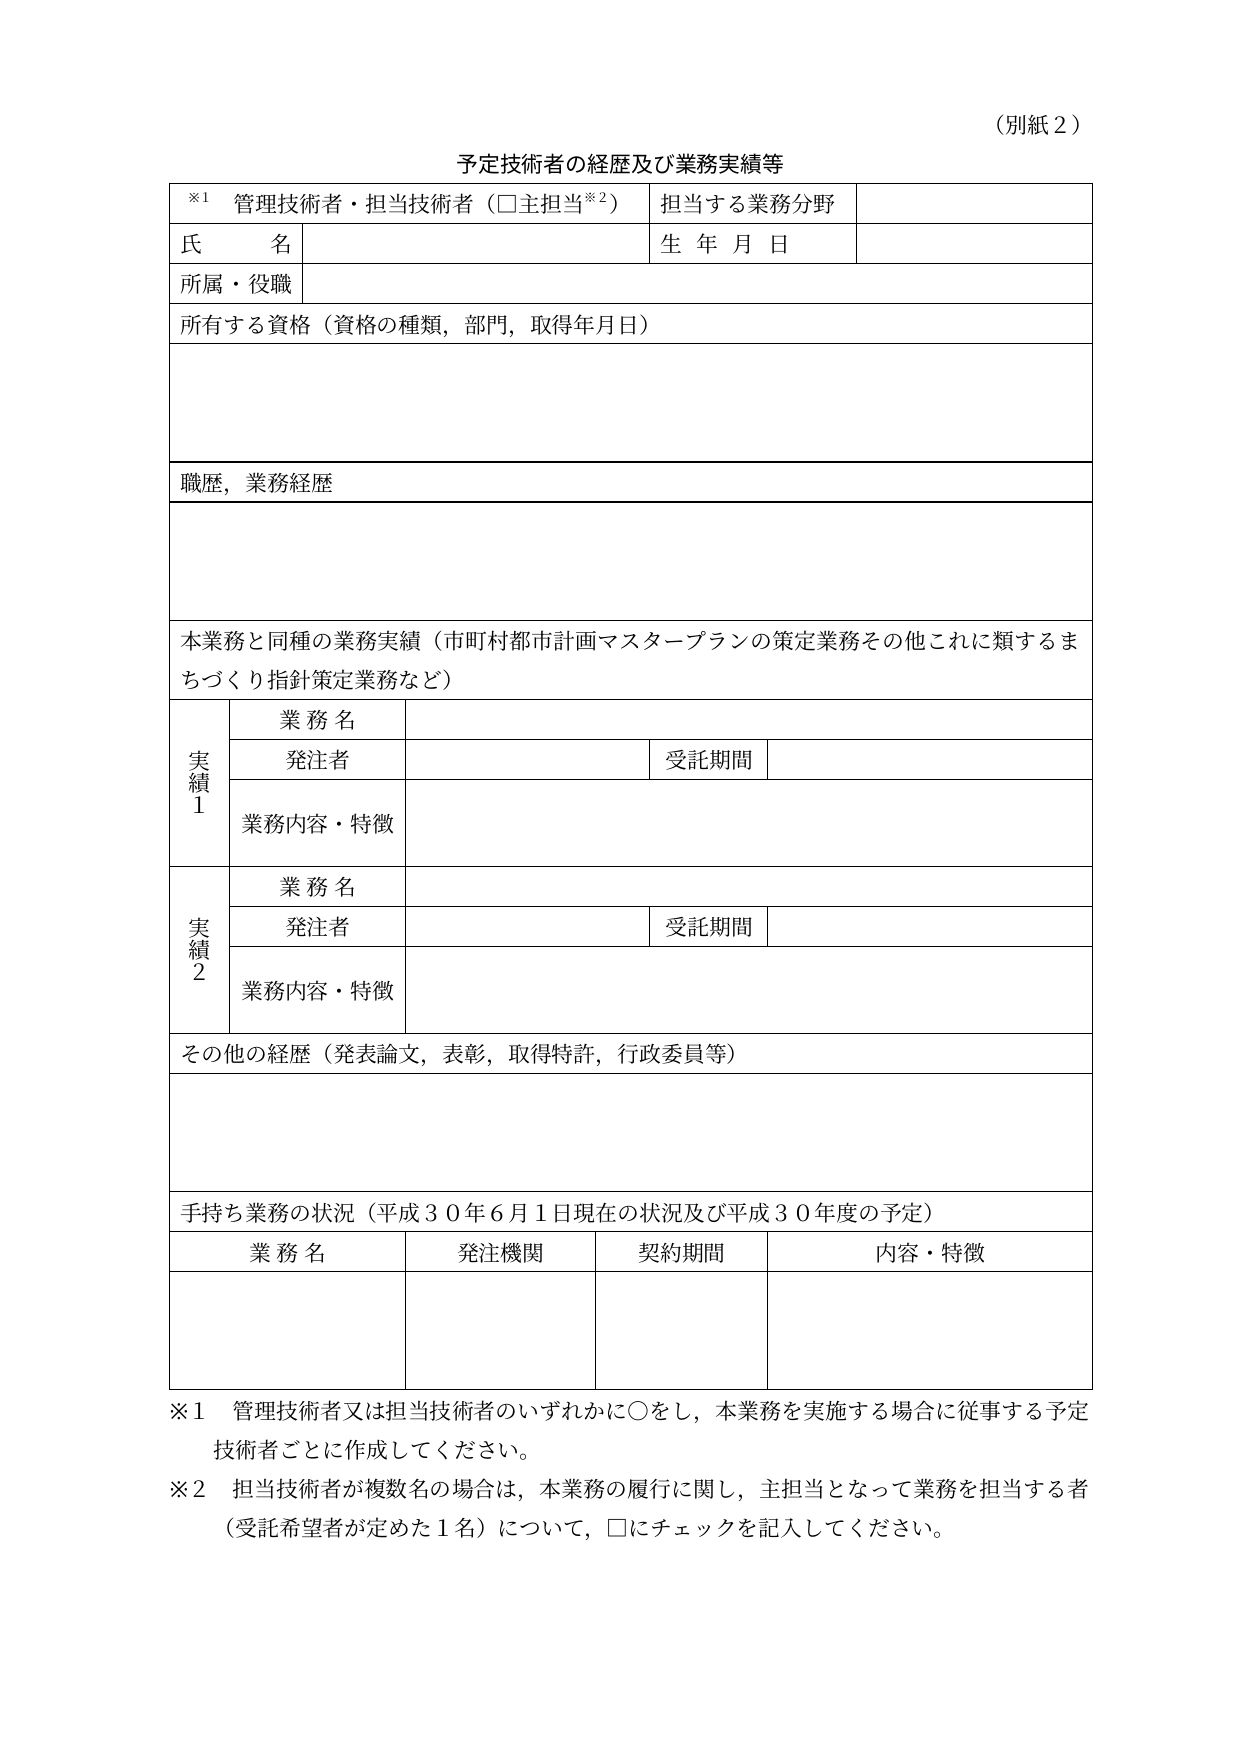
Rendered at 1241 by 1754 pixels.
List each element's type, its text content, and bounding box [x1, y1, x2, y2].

table_cell 氏名 [170, 224, 302, 263]
table_header 担当する業務分野 [650, 184, 856, 223]
table_cell 業 務 名 [230, 867, 405, 906]
table_cell [170, 344, 1092, 461]
table_cell 契約期間 [596, 1232, 767, 1271]
table_cell 生年月日 [650, 224, 856, 263]
table_cell 実績２ [170, 867, 229, 1033]
table_cell [303, 264, 1092, 303]
table_cell [406, 780, 1092, 866]
table_cell 手持ち業務の状況（平成３０年６月１日現在の状況及び平成３０年度の予定） [170, 1192, 1092, 1231]
table_cell 発注者 [230, 907, 405, 946]
table_cell 所属・役職 [170, 264, 302, 303]
table_cell 受託期間 [650, 907, 767, 946]
table_cell [768, 1272, 1092, 1389]
table_cell 受託期間 [650, 740, 767, 779]
text （別紙２） [148, 104, 1092, 144]
table_cell 業務内容・特徴 [230, 780, 405, 866]
table_cell 業 務 名 [170, 1232, 405, 1271]
table_cell 本業務と同種の業務実績（市町村都市計画マスタープランの策定業務その他これに類するまちづくり指針策定業務など） [170, 621, 1092, 699]
table_cell その他の経歴（発表論文，表彰，取得特許，行政委員等） [170, 1034, 1092, 1073]
table_cell [406, 867, 1092, 906]
table_cell 実績１ [170, 700, 229, 866]
table_cell 発注者 [230, 740, 405, 779]
table_cell [170, 1074, 1092, 1191]
table_cell 内容・特徴 [768, 1232, 1092, 1271]
table_cell [596, 1272, 767, 1389]
table_cell 業務内容・特徴 [230, 947, 405, 1033]
table_cell [406, 700, 1092, 739]
table_cell [406, 1272, 595, 1389]
table_cell [406, 947, 1092, 1033]
table_cell 職歴，業務経歴 [170, 463, 1092, 501]
text 予定技術者の経歴及び業務実績等 [148, 144, 1092, 183]
table_cell [303, 224, 649, 263]
table_cell [406, 907, 649, 946]
table_cell 業 務 名 [230, 700, 405, 739]
table_cell [170, 503, 1092, 620]
table_header ※１ 管理技術者・担当技術者（□主担当※２） [170, 184, 649, 223]
table_cell [768, 907, 1092, 946]
text ※２ 担当技術者が複数名の場合は，本業務の履行に関し，主担当となって業務を担当する者（受託希望者が定めた１名）について，□にチェックを記入してください。 [169, 1468, 1092, 1547]
table_cell 所有する資格（資格の種類，部門，取得年月日） [170, 304, 1092, 343]
table_cell 発注機関 [406, 1232, 595, 1271]
table_cell [768, 740, 1092, 779]
text ※１ 管理技術者又は担当技術者のいずれかに○をし，本業務を実施する場合に従事する予定技術者ごとに作成してください。 [169, 1390, 1092, 1468]
table_cell [170, 1272, 405, 1389]
table_cell [406, 740, 649, 779]
table_cell [857, 224, 1092, 263]
table_header [857, 184, 1092, 223]
